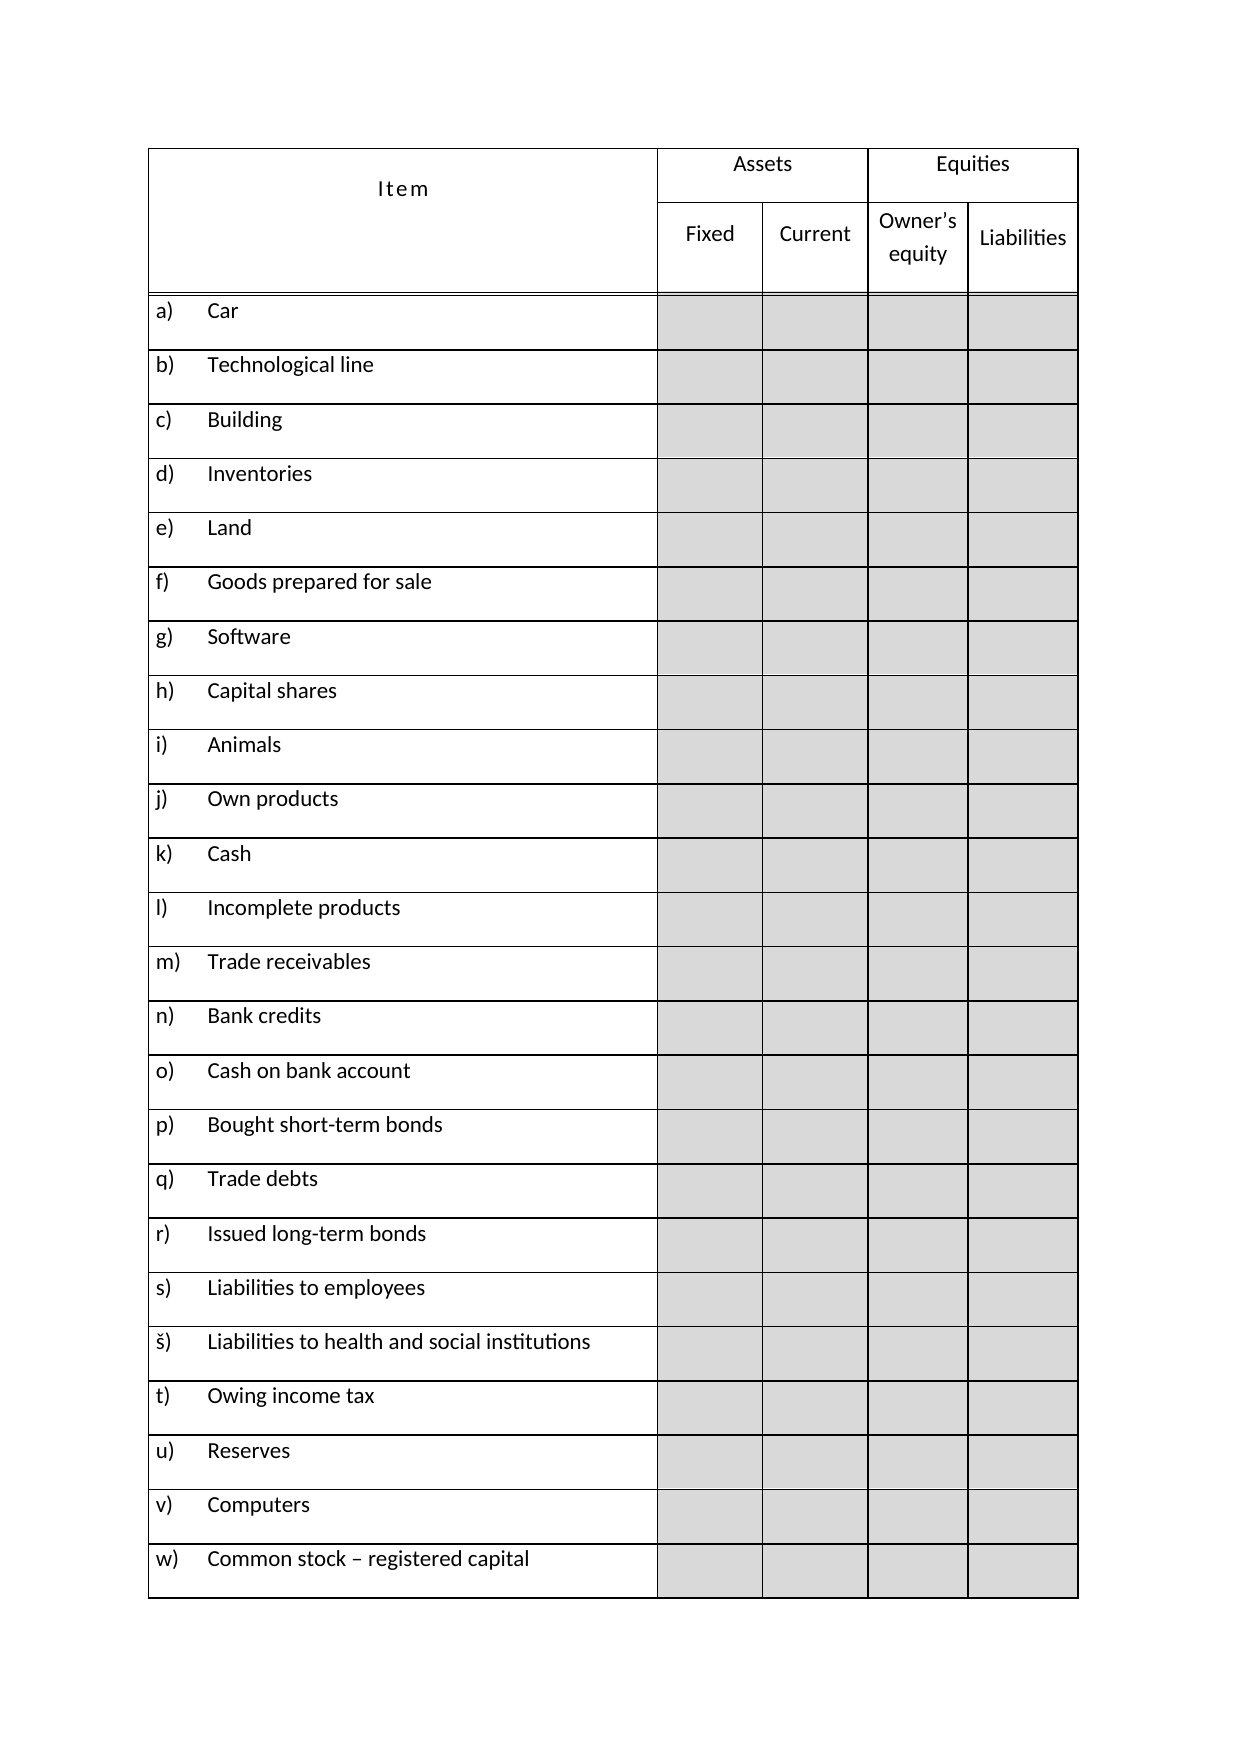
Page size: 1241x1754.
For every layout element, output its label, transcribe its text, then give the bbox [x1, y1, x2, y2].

table_cell [869, 893, 967, 946]
table_cell Computers [200, 1490, 657, 1543]
table_cell [658, 622, 762, 674]
table_cell a) [149, 296, 200, 349]
table_cell Capital shares [200, 676, 657, 729]
table_cell [763, 459, 867, 512]
table_cell [658, 1165, 762, 1217]
table_cell [763, 405, 867, 457]
table_cell Liabilities to health and social institutions [200, 1327, 657, 1380]
table_cell [658, 1327, 762, 1380]
table_cell [763, 947, 867, 1000]
table_cell [969, 839, 1077, 892]
table_cell Animals [200, 730, 657, 783]
table_cell w) [149, 1545, 200, 1597]
table_cell [869, 1056, 967, 1109]
table_cell p) [149, 1110, 200, 1163]
table_cell [869, 1273, 967, 1326]
table_cell [658, 513, 762, 566]
table_cell Technological line [200, 351, 657, 403]
table_cell [658, 1545, 762, 1597]
table_cell [763, 1002, 867, 1054]
table_cell [763, 676, 867, 729]
table_cell [763, 1327, 867, 1380]
table_cell v) [149, 1490, 200, 1543]
table_cell Reserves [200, 1436, 657, 1488]
table_cell [969, 785, 1077, 837]
table_cell [969, 568, 1077, 620]
table_header Item [149, 149, 657, 291]
table_cell [658, 893, 762, 946]
table_cell j) [149, 785, 200, 837]
table_cell [869, 1219, 967, 1271]
table_cell Issued long-term bonds [200, 1219, 657, 1271]
table_cell [969, 947, 1077, 1000]
table_cell Software [200, 622, 657, 674]
table_cell [869, 1436, 967, 1488]
table_cell e) [149, 513, 200, 566]
table_cell [869, 785, 967, 837]
table_cell [969, 1382, 1077, 1434]
table_cell [969, 676, 1077, 729]
table_cell [763, 730, 867, 783]
table_cell [969, 893, 1077, 946]
table_cell Goods prepared for sale [200, 568, 657, 620]
table_cell [869, 1327, 967, 1380]
table_cell Liabilities [969, 203, 1077, 291]
table_cell [969, 1490, 1077, 1543]
table_cell Owner’s equity [869, 203, 967, 291]
table_cell Cash [200, 839, 657, 892]
table_cell [763, 1110, 867, 1163]
table_cell [869, 839, 967, 892]
table_cell o) [149, 1056, 200, 1109]
table_cell [763, 351, 867, 403]
table_cell š) [149, 1327, 200, 1380]
table_cell [763, 513, 867, 566]
table_cell [763, 296, 867, 349]
table_cell [763, 785, 867, 837]
table_cell Common stock – registered capital [200, 1545, 657, 1597]
table_cell [658, 730, 762, 783]
table_cell [969, 1327, 1077, 1380]
table_cell [763, 1490, 867, 1543]
table_cell [763, 1382, 867, 1434]
table_cell Owing income tax [200, 1382, 657, 1434]
table_cell [969, 622, 1077, 674]
table_cell b) [149, 351, 200, 403]
table_cell [658, 1436, 762, 1488]
table_cell [969, 459, 1077, 512]
table_cell g) [149, 622, 200, 674]
table_cell [969, 405, 1077, 457]
table_cell [869, 622, 967, 674]
table_cell t) [149, 1382, 200, 1434]
table_cell [658, 568, 762, 620]
table_cell [658, 1110, 762, 1163]
table_cell [763, 1273, 867, 1326]
table_cell u) [149, 1436, 200, 1488]
table_cell f) [149, 568, 200, 620]
table_cell [658, 405, 762, 457]
table_cell [658, 839, 762, 892]
table_cell [969, 730, 1077, 783]
table_cell [658, 1056, 762, 1109]
table_cell [658, 296, 762, 349]
table_cell h) [149, 676, 200, 729]
table_header Equities [869, 149, 1077, 202]
table_cell [869, 730, 967, 783]
table_cell Cash on bank account [200, 1056, 657, 1109]
table_cell [658, 1219, 762, 1271]
table_cell [969, 1110, 1077, 1163]
table_cell r) [149, 1219, 200, 1271]
table_cell [869, 947, 967, 1000]
table_cell c) [149, 405, 200, 457]
table_cell [869, 405, 967, 457]
table_cell [969, 1436, 1077, 1488]
table_cell [969, 1002, 1077, 1054]
table_cell [969, 1056, 1077, 1109]
table_cell [969, 1273, 1077, 1326]
table_cell k) [149, 839, 200, 892]
table_cell [658, 459, 762, 512]
table_cell Bank credits [200, 1002, 657, 1054]
table_cell [658, 676, 762, 729]
table_cell [658, 1002, 762, 1054]
table_cell Land [200, 513, 657, 566]
table_cell [969, 351, 1077, 403]
table_cell Incomplete products [200, 893, 657, 946]
table_cell [763, 622, 867, 674]
table_cell m) [149, 947, 200, 1000]
table_cell [763, 1436, 867, 1488]
table_cell [869, 1165, 967, 1217]
table_cell [763, 893, 867, 946]
table_cell Liabilities to employees [200, 1273, 657, 1326]
table_header Assets [658, 149, 867, 202]
table_cell [969, 513, 1077, 566]
table_cell [869, 676, 967, 729]
table_cell Inventories [200, 459, 657, 512]
table_cell d) [149, 459, 200, 512]
table_cell [658, 1382, 762, 1434]
table_cell [658, 947, 762, 1000]
table_cell [869, 1490, 967, 1543]
table_cell [869, 568, 967, 620]
table_cell [869, 296, 967, 349]
table_cell [869, 459, 967, 512]
table_cell [969, 1545, 1077, 1597]
table_cell [969, 296, 1077, 349]
table_cell Current [763, 203, 867, 291]
table_cell Trade debts [200, 1165, 657, 1217]
table_cell [969, 1219, 1077, 1271]
table_cell [658, 1490, 762, 1543]
table_cell [658, 1273, 762, 1326]
table_cell Trade receivables [200, 947, 657, 1000]
table_cell Bought short-term bonds [200, 1110, 657, 1163]
table_cell Car [200, 296, 657, 349]
table_cell [869, 1382, 967, 1434]
table_cell q) [149, 1165, 200, 1217]
table_cell [763, 568, 867, 620]
table_cell [763, 1165, 867, 1217]
table_cell [869, 351, 967, 403]
table_cell [763, 839, 867, 892]
table_cell i) [149, 730, 200, 783]
table_cell l) [149, 893, 200, 946]
table_cell [763, 1219, 867, 1271]
table_cell [969, 1165, 1077, 1217]
table_cell Fixed [658, 203, 762, 291]
table_cell s) [149, 1273, 200, 1326]
table_cell Building [200, 405, 657, 457]
table_cell [763, 1056, 867, 1109]
table_cell [869, 1545, 967, 1597]
table_cell [869, 1002, 967, 1054]
table_cell Own products [200, 785, 657, 837]
table_cell [869, 513, 967, 566]
table_cell [763, 1545, 867, 1597]
table_cell [869, 1110, 967, 1163]
table_cell [658, 351, 762, 403]
table_cell [658, 785, 762, 837]
table_cell n) [149, 1002, 200, 1054]
